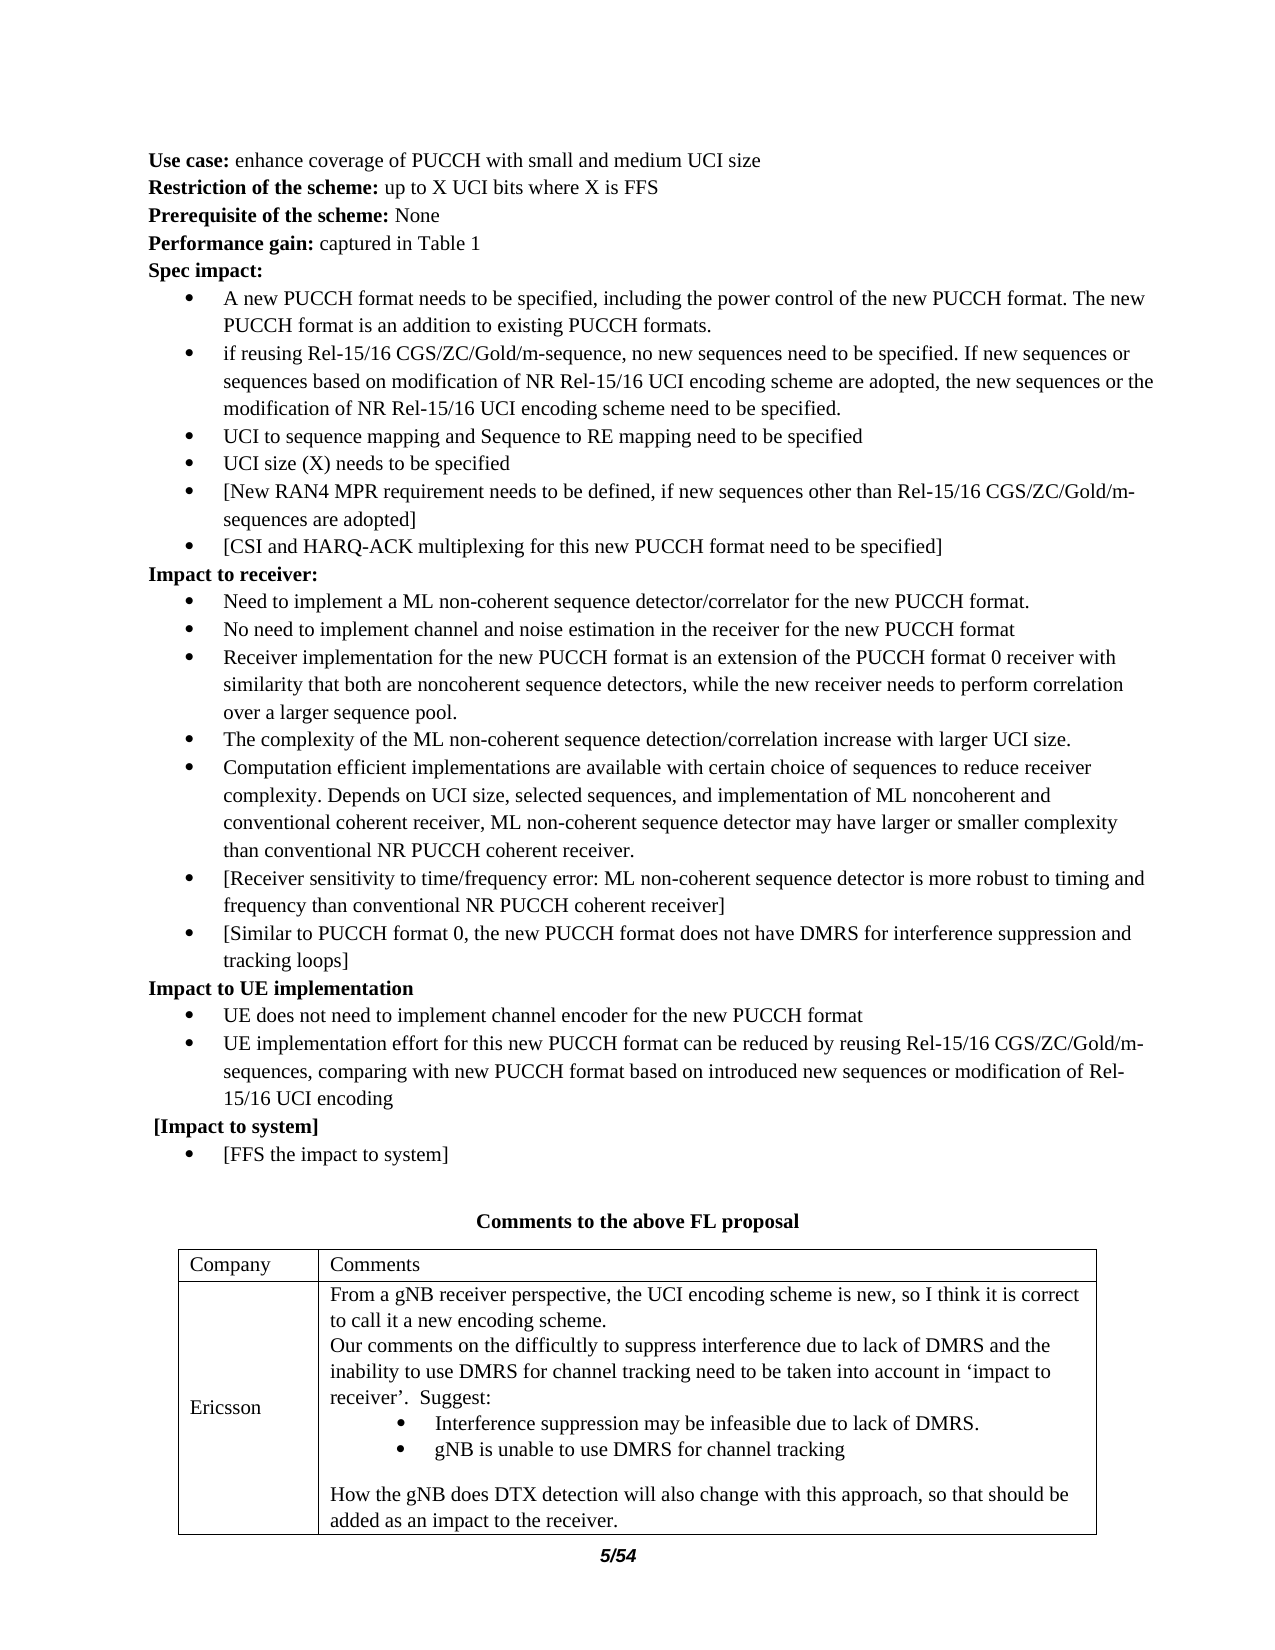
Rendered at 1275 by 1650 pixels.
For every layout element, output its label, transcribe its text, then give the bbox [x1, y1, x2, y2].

text [Impact to system] [148, 1114, 1157, 1138]
table_header Company [179, 1250, 318, 1281]
text Impact to receiver: [148, 562, 1157, 586]
list [CSI and HARQ-ACK multiplexing for this new PUCCH format need to be specified] [186, 534, 1157, 558]
text Performance gain: captured in Table 1 [148, 231, 1157, 254]
list [FFS the impact to system] [186, 1141, 1157, 1166]
list The complexity of the ML non-coherent sequence detection/correlation increase with larger UCI size. [186, 727, 1157, 751]
list Need to implement a ML non-coherent sequence detector/correlator for the new PUCCH format. [186, 589, 1157, 613]
list UCI size (X) needs to be specified [186, 451, 1157, 475]
table_cell From a gNB receiver perspective, the UCI encoding scheme is new, so I think it is correct to call it a new encoding scheme. Our comments on the difficultly to suppress interference due to lack of DMRS and the inability to use DMRS for channel tracking need to be taken into account in ‘impact to receiver’. Suggest: Interference suppression may be infeasible due to lack of DMRS. gNB is unable to use DMRS for channel tracking How the gNB does DTX detection will also change with this approach, so that should be added as an impact to the receiver. [319, 1282, 1096, 1534]
list if reusing Rel-15/16 CGS/ZC/Gold/m-sequence, no new sequences need to be specified. If new sequences or sequences based on modification of NR Rel-15/16 UCI encoding scheme are adopted, the new sequences or the modification of NR Rel-15/16 UCI encoding scheme need to be specified. [186, 341, 1157, 420]
list UE does not need to implement channel encoder for the new PUCCH format [186, 1003, 1157, 1027]
text Comments to the above FL proposal [118, 1209, 1157, 1233]
text Prerequisite of the scheme: None [148, 203, 1157, 227]
list Computation efficient implementations are available with certain choice of sequences to reduce receiver complexity. Depends on UCI size, selected sequences, and implementation of ML noncoherent and conventional coherent receiver, ML non-coherent sequence detector may have larger or smaller complexity than conventional NR PUCCH coherent receiver. [186, 755, 1157, 862]
text Spec impact: [148, 258, 1157, 282]
text Restriction of the scheme: up to X UCI bits where X is FFS [148, 175, 1157, 199]
list A new PUCCH format needs to be specified, including the power control of the new PUCCH format. The new PUCCH format is an addition to existing PUCCH formats. [186, 286, 1157, 337]
list [Similar to PUCCH format 0, the new PUCCH format does not have DMRS for interference suppression and tracking loops] [186, 921, 1157, 972]
list Receiver implementation for the new PUCCH format is an extension of the PUCCH format 0 receiver with similarity that both are noncoherent sequence detectors, while the new receiver needs to perform correlation over a larger sequence pool. [186, 644, 1157, 724]
list [New RAN4 MPR requirement needs to be defined, if new sequences other than Rel-15/16 CGS/ZC/Gold/m-sequences are adopted] [186, 479, 1157, 531]
list No need to implement channel and noise estimation in the receiver for the new PUCCH format [186, 617, 1157, 641]
text Impact to UE implementation [148, 976, 1157, 1000]
list UCI to sequence mapping and Sequence to RE mapping need to be specified [186, 424, 1157, 448]
table_cell Ericsson [179, 1282, 318, 1534]
list UE implementation effort for this new PUCCH format can be reduced by reusing Rel-15/16 CGS/ZC/Gold/m-sequences, comparing with new PUCCH format based on introduced new sequences or modification of Rel-15/16 UCI encoding [186, 1031, 1157, 1110]
text Use case: enhance coverage of PUCCH with small and medium UCI size [148, 148, 1157, 172]
table_header Comments [319, 1250, 1096, 1281]
list [Receiver sensitivity to time/frequency error: ML non-coherent sequence detector is more robust to timing and frequency than conventional NR PUCCH coherent receiver] [186, 865, 1157, 917]
